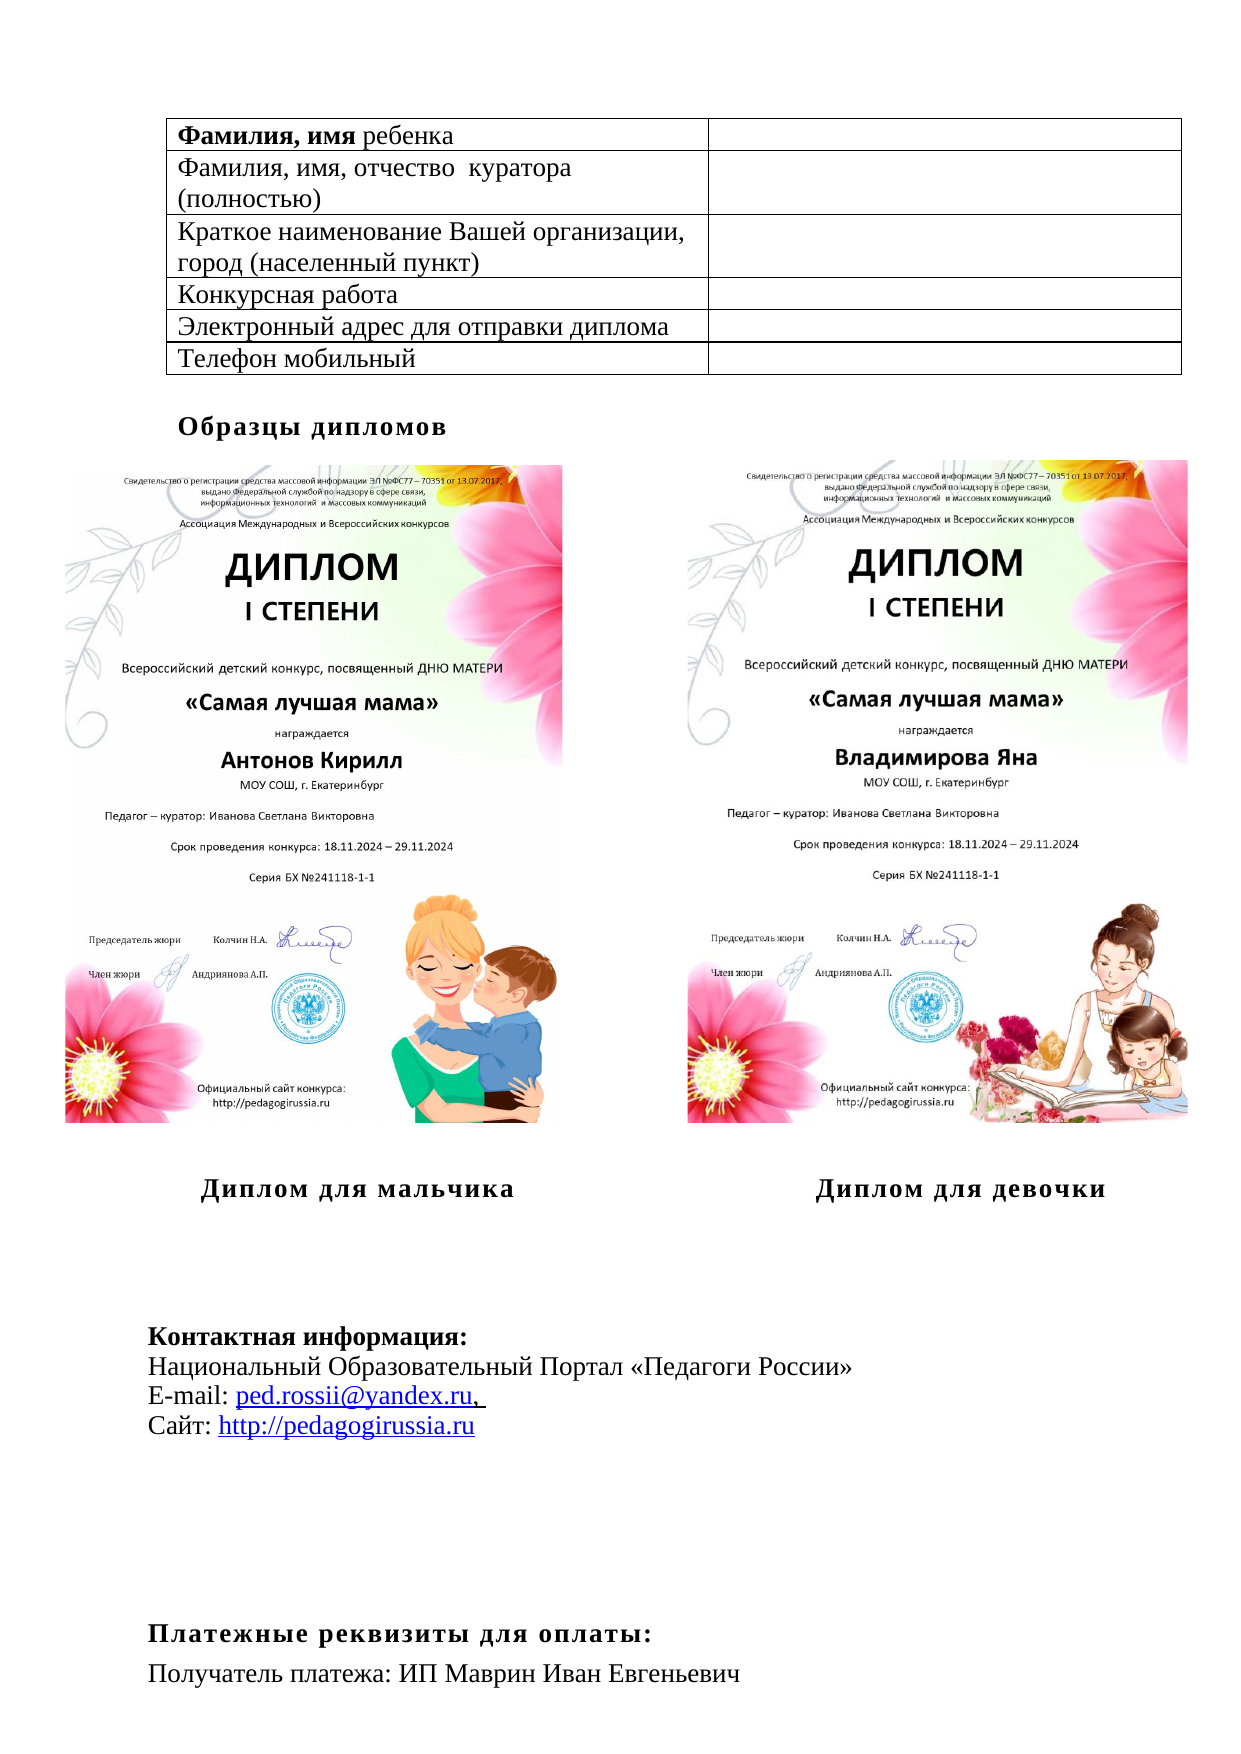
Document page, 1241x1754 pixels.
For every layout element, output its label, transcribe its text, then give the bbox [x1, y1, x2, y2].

picture [65, 465, 563, 1122]
table_cell [709, 278, 1181, 309]
text Контактная информация: [148, 1322, 1152, 1351]
text Национальный Образовательный Портал «Педагоги России» [148, 1351, 1152, 1381]
text Диплом для мальчика Диплом для девочки [148, 1172, 1152, 1204]
table_cell [709, 310, 1181, 341]
text Сайт: http://pedagogirussia.ru [148, 1411, 1152, 1440]
text Платежные реквизиты для оплаты: [148, 1618, 1152, 1649]
table_cell Электронный адрес для отправки диплома [167, 310, 708, 341]
table_cell [709, 119, 1181, 150]
text Получатель платежа: ИП Маврин Иван Евгеньевич [148, 1657, 1152, 1689]
table_cell Телефон мобильный [167, 343, 708, 373]
table_cell [709, 343, 1181, 373]
table_cell Фамилия, имя, отчество куратора (полностью) [167, 151, 708, 214]
table_cell [709, 215, 1181, 277]
table_cell Фамилия, имя ребенка [167, 119, 708, 150]
text Образцы дипломов [177, 410, 1152, 441]
picture [687, 460, 1187, 1123]
text E-mail: ped.rossii@yandex.ru, [148, 1381, 1152, 1411]
table_cell Краткое наименование Вашей организации, город (населенный пункт) [167, 215, 708, 277]
table_cell Конкурсная работа [167, 278, 708, 309]
table_cell [709, 151, 1181, 214]
